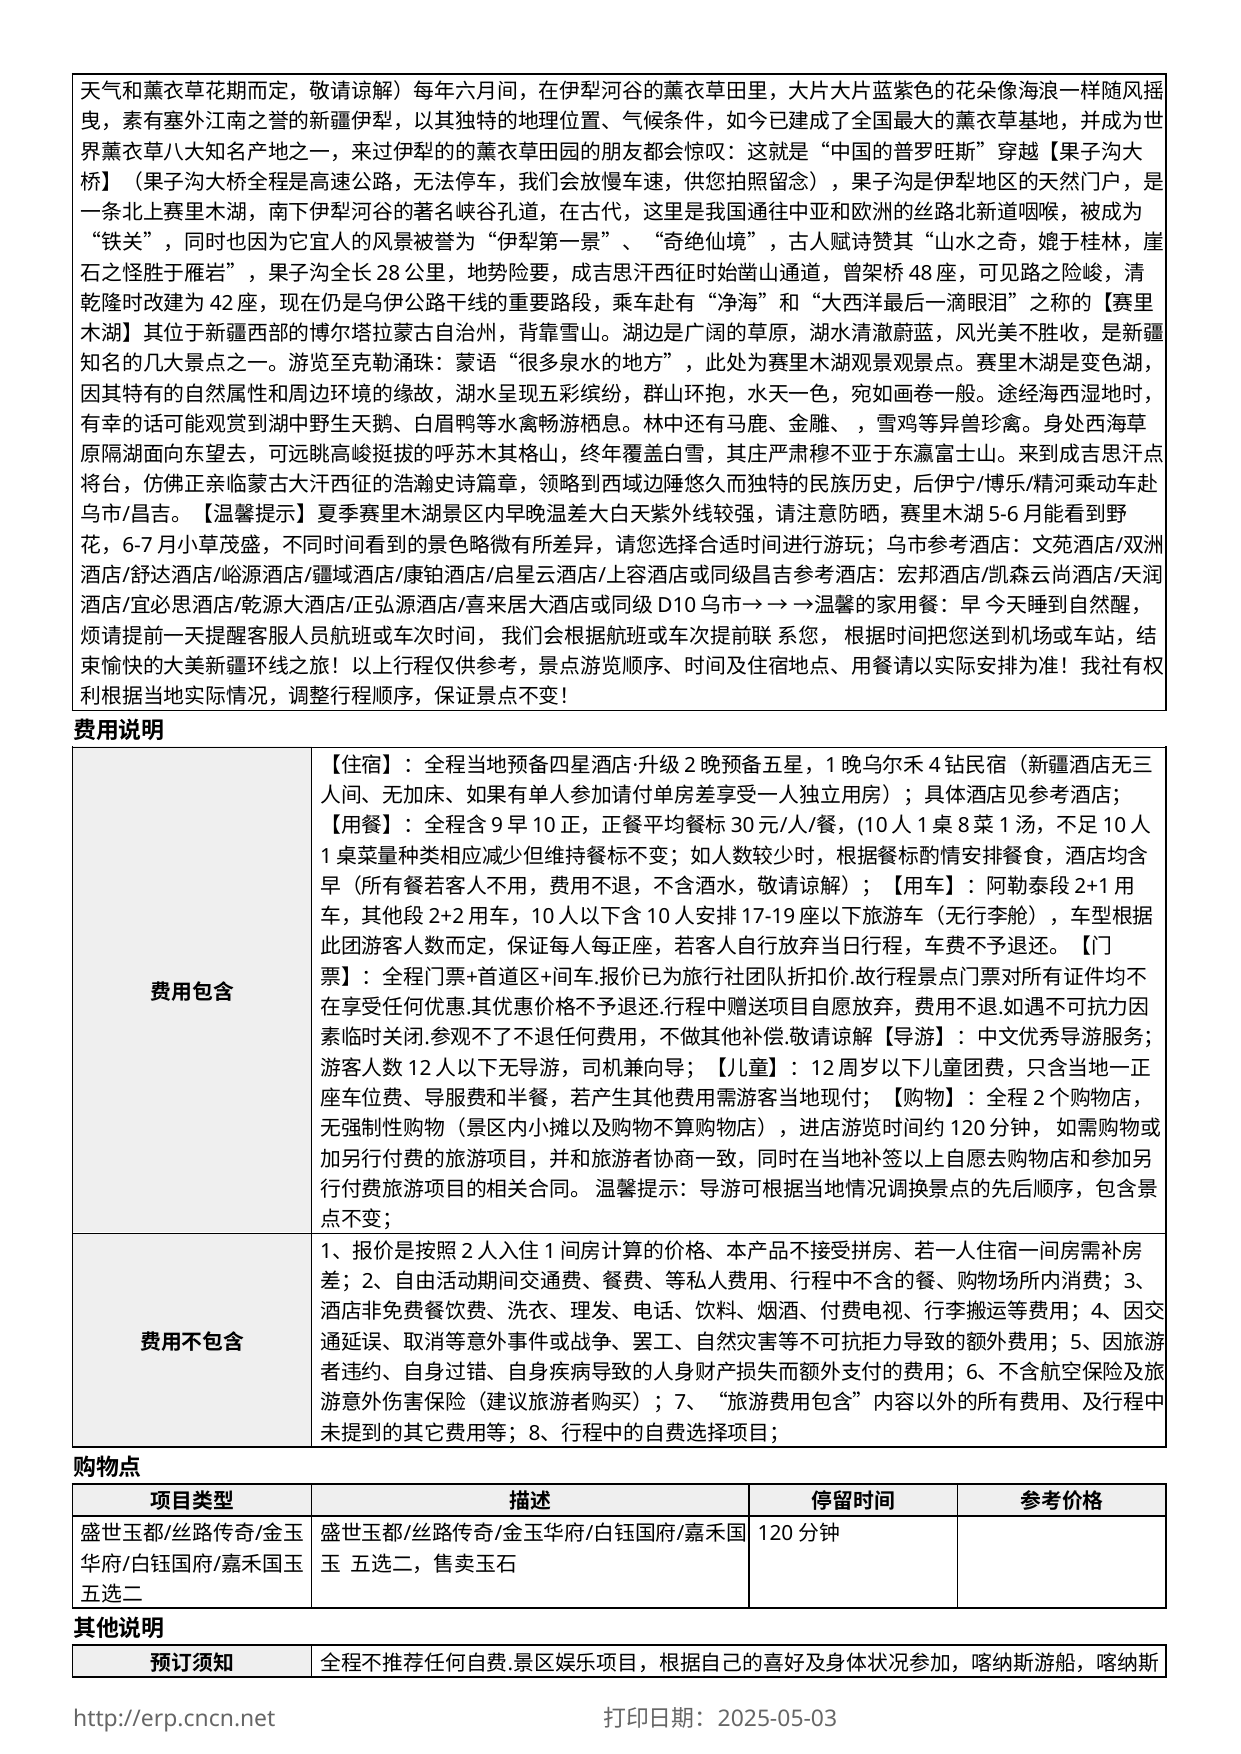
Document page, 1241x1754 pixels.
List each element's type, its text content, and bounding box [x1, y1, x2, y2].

text 费用说明 [73, 712, 1167, 745]
table_cell 120 分钟 [750, 1517, 957, 1607]
table_header 停留时间 [750, 1485, 957, 1515]
table_header 项目类型 [73, 1485, 311, 1515]
table_header 【住宿】：全程当地预备四星酒店·升级2晚预备五星，1晚乌尔禾4钻民宿（新疆酒店无三人间、无加床、如果有单人参加请付单房差享受一人独立用房）；具体酒店见参考酒店； [312, 748, 1165, 1232]
table_cell 1、报价是按照2人入住1间房计算的价格、本产品不接受拼房、若一人住宿一间房需补房差； [312, 1234, 1165, 1446]
table_header 费用包含 [73, 748, 311, 1232]
text 其他说明 [73, 1610, 1167, 1643]
table_cell 盛世玉都/丝路传奇/金玉华府/白钰国府/嘉禾国玉 五选二 [73, 1517, 311, 1607]
table_cell [958, 1517, 1165, 1607]
table_cell 详 细 行 程 安 排 [73, 75, 1165, 709]
table_header 描述 [312, 1485, 748, 1515]
table_header 预订须知 [73, 1646, 311, 1676]
table_cell 费用不包含 [73, 1234, 311, 1446]
text 购物点 [73, 1449, 1167, 1482]
table_header 参考价格 [958, 1485, 1165, 1515]
table_cell 盛世玉都/丝路传奇/金玉华府/白钰国府/嘉禾国玉 五选二，售卖玉石 [312, 1517, 748, 1607]
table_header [312, 1646, 1165, 1676]
